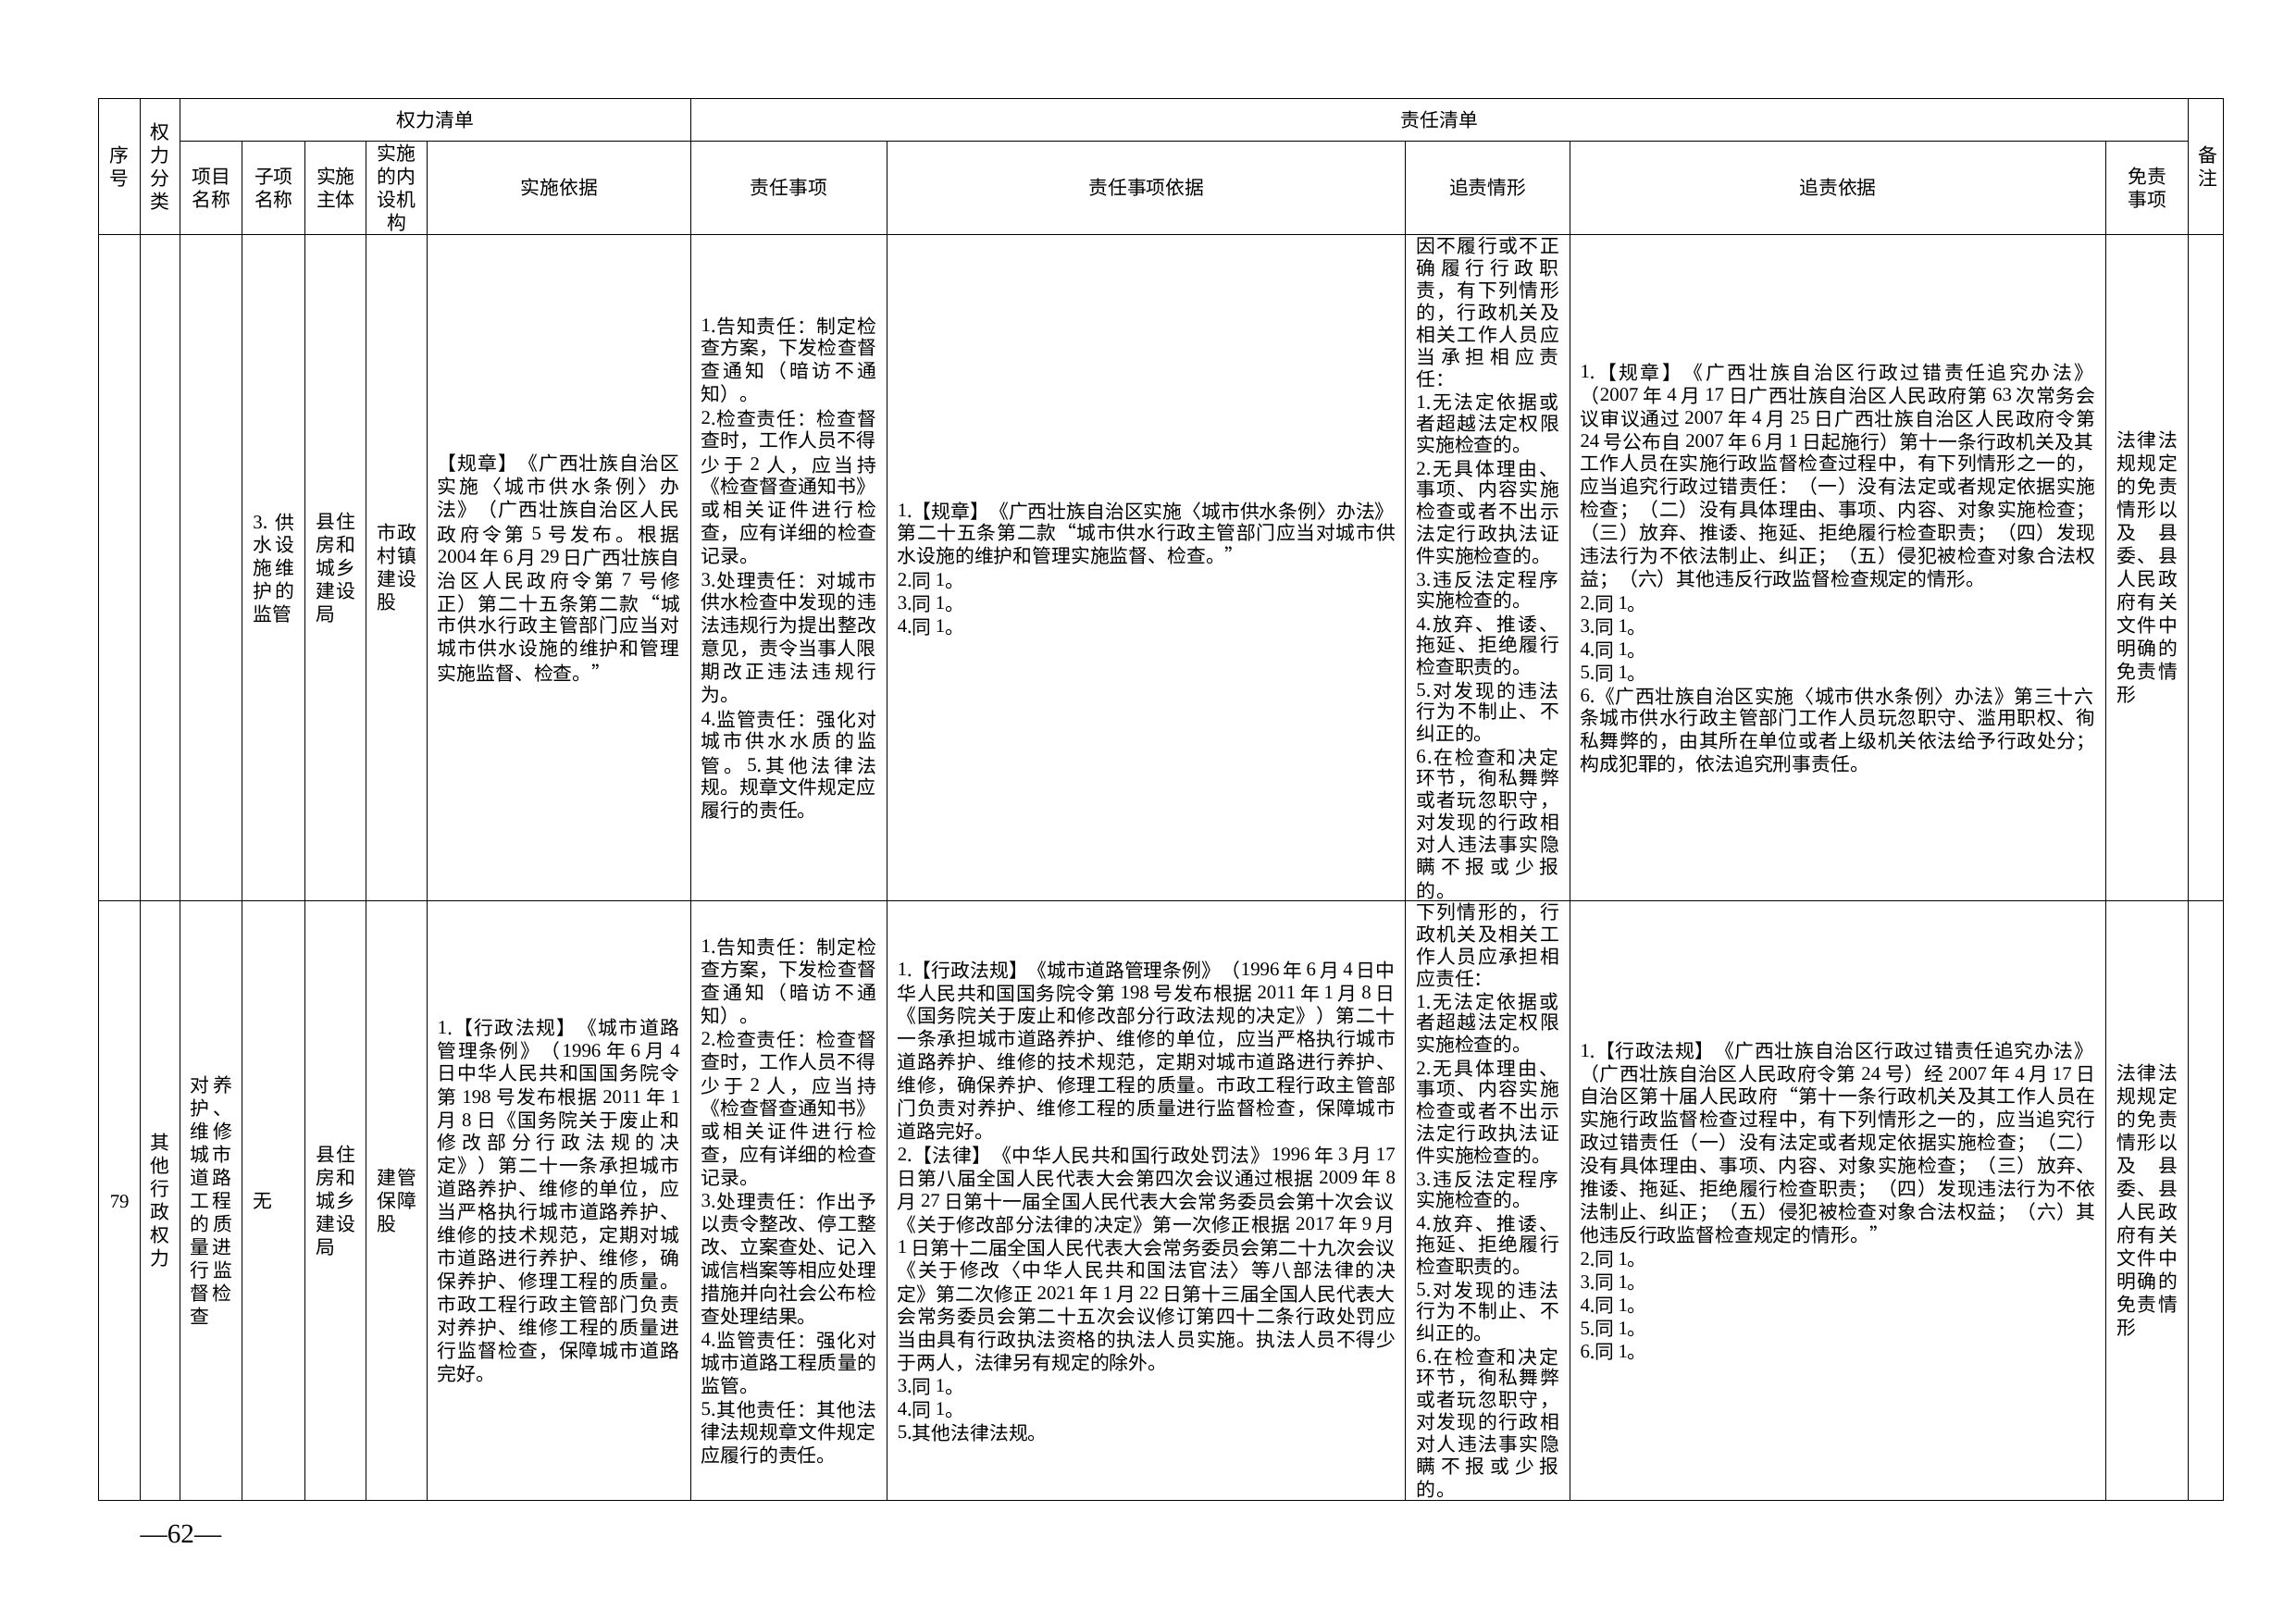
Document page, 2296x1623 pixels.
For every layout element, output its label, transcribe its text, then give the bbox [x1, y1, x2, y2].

table_cell 无 [242, 901, 304, 1500]
table_cell 县住房和城乡建设局 [305, 235, 366, 900]
table_cell 追责情形 [1406, 142, 1570, 234]
table_cell 对养护、维修城市道路工程的质量进行监督检查 [180, 901, 242, 1500]
table_cell 免责 事项 [2106, 142, 2188, 234]
table_cell 追责依据 [1570, 142, 2105, 234]
table_cell 责任事项依据 [887, 142, 1405, 234]
table_cell 实施主体 [305, 142, 366, 234]
table_cell 项目名称 [180, 142, 242, 234]
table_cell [1406, 901, 1570, 1500]
table_header 序号 [99, 99, 140, 234]
table_cell 实施依据 [428, 142, 690, 234]
table_cell 3.供水设施维护的监管 [242, 235, 304, 900]
table_cell 1.告知责任：制定检查方案，下发检查督查通知（暗访不通知）。 2.检查责任：检查督查时，工作人员不得少于2人，应当持《检查督查通知书》或相关证件进行检查，应有详细的检查记录。 3.处理责任：作出予以责令整改、停工整改、立案查处、记入诚信档案等相应处理措施并向社会公布检查处理结果。 4.监管责任：强化对城市道路工程质量的监管。 5.其他责任：其他法律法规规章文件规定应履行的责任。 [691, 901, 887, 1500]
table_cell 子项名称 [242, 142, 304, 234]
table_cell 责任事项 [691, 142, 887, 234]
table_cell 79 [99, 901, 140, 1500]
table_header 权力清单 [180, 99, 690, 141]
table_cell 1.【规章】《广西壮族自治区行政过错责任追究办法》（2007年4月17日广西壮族自治区人民政府第63次常务会议审议通过2007年4月25日广西壮族自治区人民政府令第24号公布自2007年6月1日起施行）第十一条行政机关及其工作人员在实施行政监督检查过程中，有下列情形之一的，应当追究行政过错责任：（一）没有法定或者规定依据实施检查；（二）没有具体理由、事项、内容、对象实施检查；（三）放弃、推诿、拖延、拒绝履行检查职责；（四）发现违法行为不依法制止、纠正；（五）侵犯被检查对象合法权益；（六）其他违反行政监督检查规定的情形。 2.同1。 3.同1。 4.同1。 5.同1。 6.《广西壮族自治区实施〈城市供水条例〉办法》第三十六条城市供水行政主管部门工作人员玩忽职守、滥用职权、徇私舞弊的，由其所在单位或者上级机关依法给予行政处分；构成犯罪的，依法追究刑事责任。 [1570, 235, 2105, 900]
table_cell 因不履行或不正确履行行政职责，有下列情形的，行政机关及相关工作人员应当承担相应责任： 1.无法定依据或者超越法定权限实施检查的。 2.无具体理由、事项、内容实施检查或者不出示法定行政执法证件实施检查的。 3.违反法定程序实施检查的。 4.放弃、推诿、拖延、拒绝履行检查职责的。 5.对发现的违法行为不制止、不纠正的。 6.在检查和决定环节，徇私舞弊或者玩忽职守，对发现的行政相对人违法事实隐瞒不报或少报的。 [1406, 235, 1570, 900]
table_cell 1.【行政法规】《城市道路管理条例》（1996年6月4日中华人民共和国国务院令第198号发布根据2011年1月8日《国务院关于废止和修改部分行政法规的决定》）第二十一条承担城市道路养护、维修的单位，应当严格执行城市道路养护、维修的技术规范，定期对城市道路进行养护、维修，确保养护、修理工程的质量。市政工程行政主管部门负责对养护、维修工程的质量进行监督检查，保障城市道路完好。 2.【法律】《中华人民共和国行政处罚法》1996年3月17日第八届全国人民代表大会第四次会议通过根据2009年8月27日第十一届全国人民代表大会常务委员会第十次会议《关于修改部分法律的决定》第一次修正根据2017年9月1日第十二届全国人民代表大会常务委员会第二十九次会议《关于修改〈中华人民共和国法官法〉等八部法律的决定》第二次修正2021年1月22日第十三届全国人民代表大会常务委员会第二十五次会议修订第四十二条行政处罚应当由具有行政执法资格的执法人员实施。执法人员不得少于两人，法律另有规定的除外。 3.同1。 4.同1。 5.其他法律法规。 [887, 901, 1405, 1500]
table_cell 法律法规规定的免责情形以及县委、县人民政府有关文件中明确的免责情形 [2106, 235, 2188, 900]
table_cell 1.告知责任：制定检查方案，下发检查督查通知（暗访不通知）。 2.检查责任：检查督查时，工作人员不得少于2人，应当持《检查督查通知书》或相关证件进行检查，应有详细的检查记录。 3.处理责任：对城市供水检查中发现的违法违规行为提出整改意见，责令当事人限期改正违法违规行为。 4.监管责任：强化对城市供水水质的监管。5.其他法律法规。规章文件规定应履行的责任。 [691, 235, 887, 900]
table_cell 1.【规章】《广西壮族自治区实施〈城市供水条例〉办法》第二十五条第二款“城市供水行政主管部门应当对城市供水设施的维护和管理实施监督、检查。” 2.同1。 3.同1。 4.同1。 [887, 235, 1405, 900]
table_header 备注 [2189, 99, 2223, 234]
table_cell 其他行政权力 [141, 901, 180, 1500]
table_header 权力分类 [141, 99, 180, 234]
table_cell 县住房和城乡建设局 [305, 901, 366, 1500]
table_cell 1.【行政法规】《广西壮族自治区行政过错责任追究办法》（广西壮族自治区人民政府令第24号）经2007年4月17日自治区第十届人民政府“第十一条行政机关及其工作人员在实施行政监督检查过程中，有下列情形之一的，应当追究行政过错责任（一）没有法定或者规定依据实施检查；（二）没有具体理由、事项、内容、对象实施检查；（三）放弃、推诿、拖延、拒绝履行检查职责；（四）发现违法行为不依法制止、纠正；（五）侵犯被检查对象合法权益；（六）其他违反行政监督检查规定的情形。” 2.同1。 3.同1。 4.同1。 5.同1。 6.同1。 [1570, 901, 2105, 1500]
table_cell 市政村镇建设股 [366, 235, 427, 900]
table_cell 法律法规规定的免责情形以及县委、县人民政府有关文件中明确的免责情形 [2106, 901, 2188, 1500]
table_cell [2189, 235, 2223, 900]
table_cell 建管保障股 [366, 901, 427, 1500]
table_cell [2189, 901, 2223, 1500]
table_cell 实施的内设机构 [366, 142, 427, 234]
table_cell 1.【行政法规】《城市道路管理条例》（1996年6月4日中华人民共和国国务院令第198号发布根据2011年1月8日《国务院关于废止和修改部分行政法规的决定》）第二十一条承担城市道路养护、维修的单位，应当严格执行城市道路养护、维修的技术规范，定期对城市道路进行养护、维修，确保养护、修理工程的质量。市政工程行政主管部门负责对养护、维修工程的质量进行监督检查，保障城市道路完好。 [428, 901, 690, 1500]
table_cell 【规章】《广西壮族自治区实施〈城市供水条例〉办法》（广西壮族自治区人民政府令第5号发布。根据2004年6月29日广西壮族自治区人民政府令第7号修正）第二十五条第二款“城市供水行政主管部门应当对城市供水设施的维护和管理实施监督、检查。” [428, 235, 690, 900]
table_header 责任清单 [691, 99, 2188, 141]
